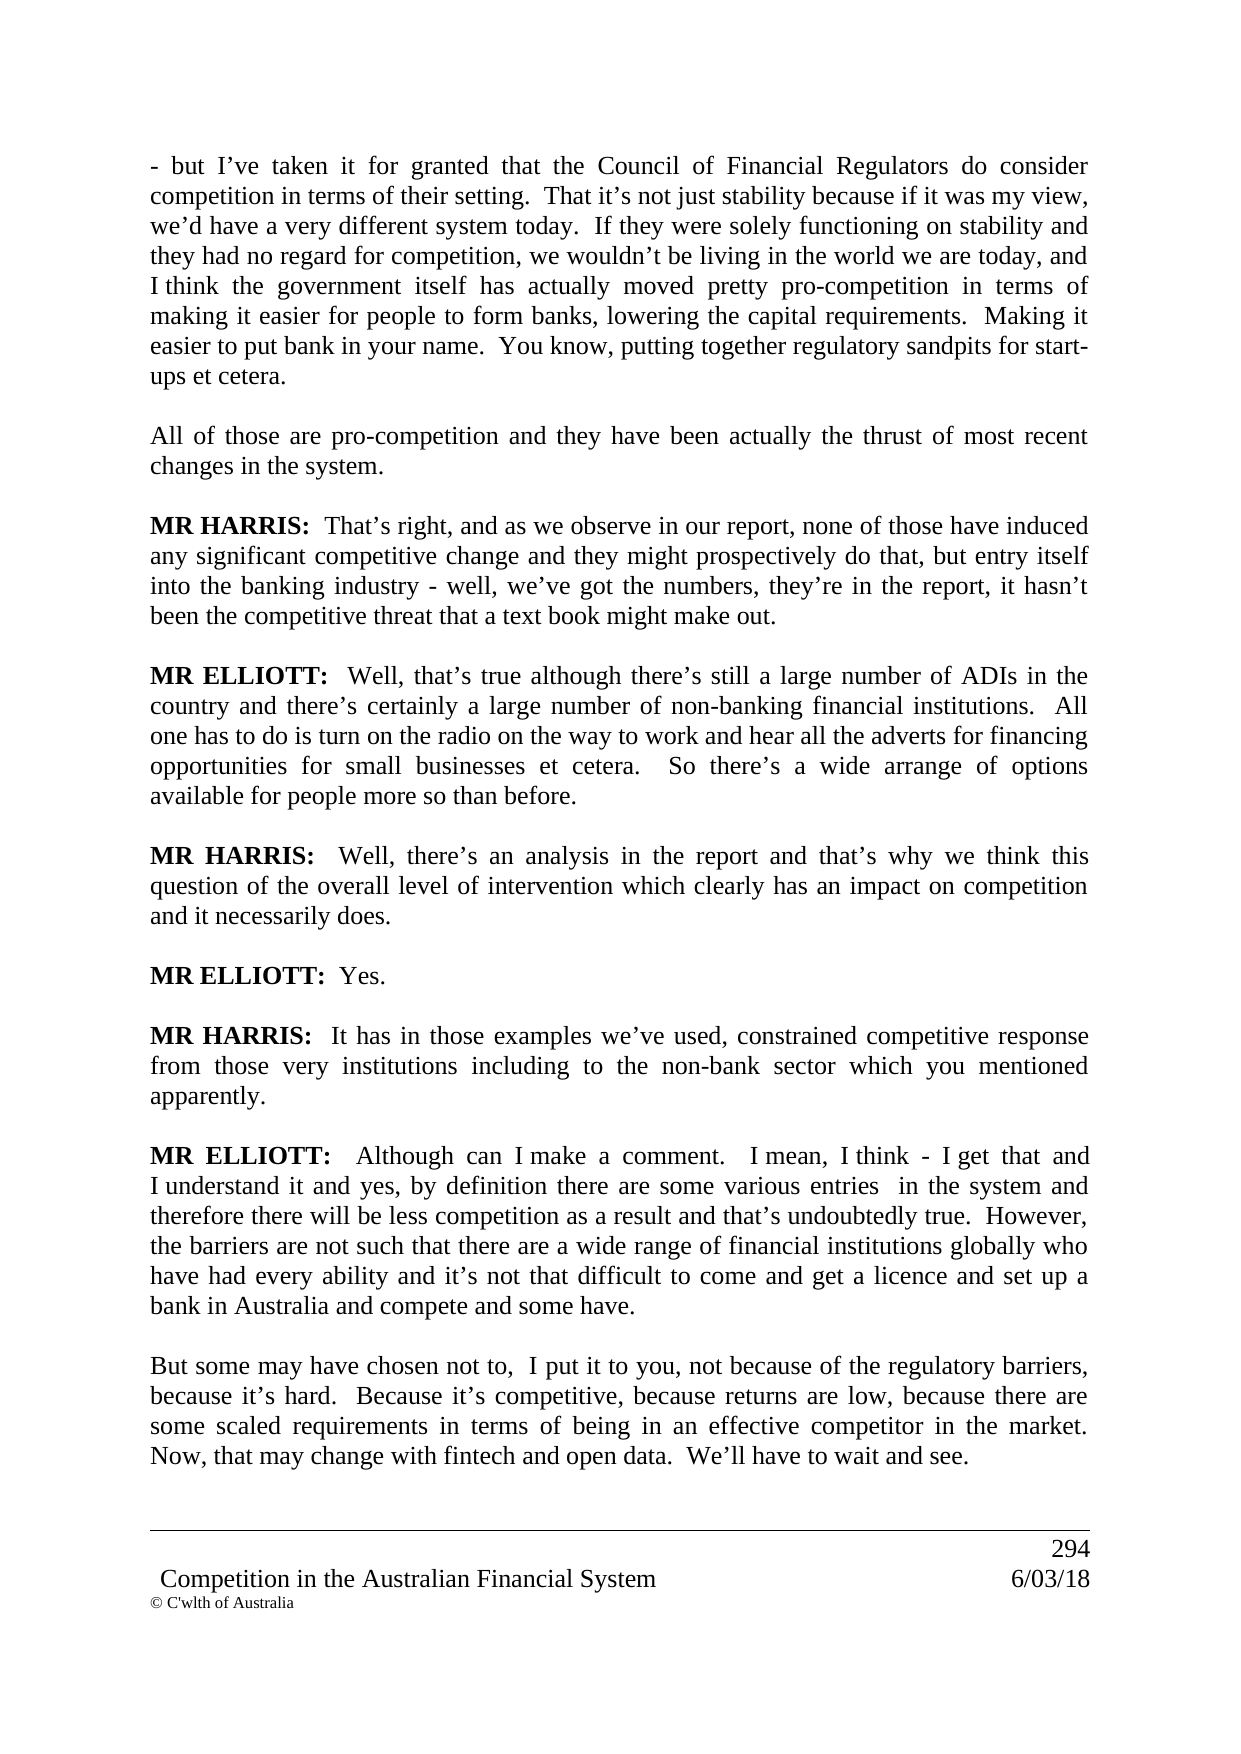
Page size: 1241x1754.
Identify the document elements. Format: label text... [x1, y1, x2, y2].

text MR ELLIOTT: Yes. [150, 960, 1090, 990]
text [150, 150, 1090, 390]
text All of those are pro-competition and they have been actually the thrust of most recent changes in the system. [150, 420, 1090, 480]
text MR HARRIS: Well, there’s an analysis in the report and that’s why we think this question of the overall level of intervention which clearly has an impact on competition and it necessarily does. [150, 840, 1090, 930]
text MR ELLIOTT: Although can I make a comment. I mean, I think - I get that and I understand it and yes, by definition there are some various entries in the system and therefore there will be less competition as a result and that’s undoubtedly true. However, the barriers are not such that there are a wide range of financial institutions globally who have had every ability and it’s not that difficult to come and get a licence and set up a bank in Australia and compete and some have. [150, 1140, 1090, 1320]
text MR ELLIOTT: Well, that’s true although there’s still a large number of ADIs in the country and there’s certainly a large number of non-banking financial institutions. All one has to do is turn on the radio on the way to work and hear all the adverts for financing opportunities for small businesses et cetera. So there’s a wide arrange of options available for people more so than before. [150, 660, 1090, 810]
text MR HARRIS: That’s right, and as we observe in our report, none of those have induced any significant competitive change and they might prospectively do that, but entry itself into the banking industry - well, we’ve got the numbers, they’re in the report, it hasn’t been the competitive threat that a text book might make out. [150, 510, 1090, 630]
text MR HARRIS: It has in those examples we’ve used, constrained competitive response from those very institutions including to the non-bank sector which you mentioned apparently. [150, 1020, 1090, 1110]
text But some may have chosen not to, I put it to you, not because of the regulatory barriers, because it’s hard. Because it’s competitive, because returns are low, because there are some scaled requirements in terms of being in an effective competitor in the market. Now, that may change with fintech and open data. We’ll have to wait and see. [150, 1350, 1090, 1470]
